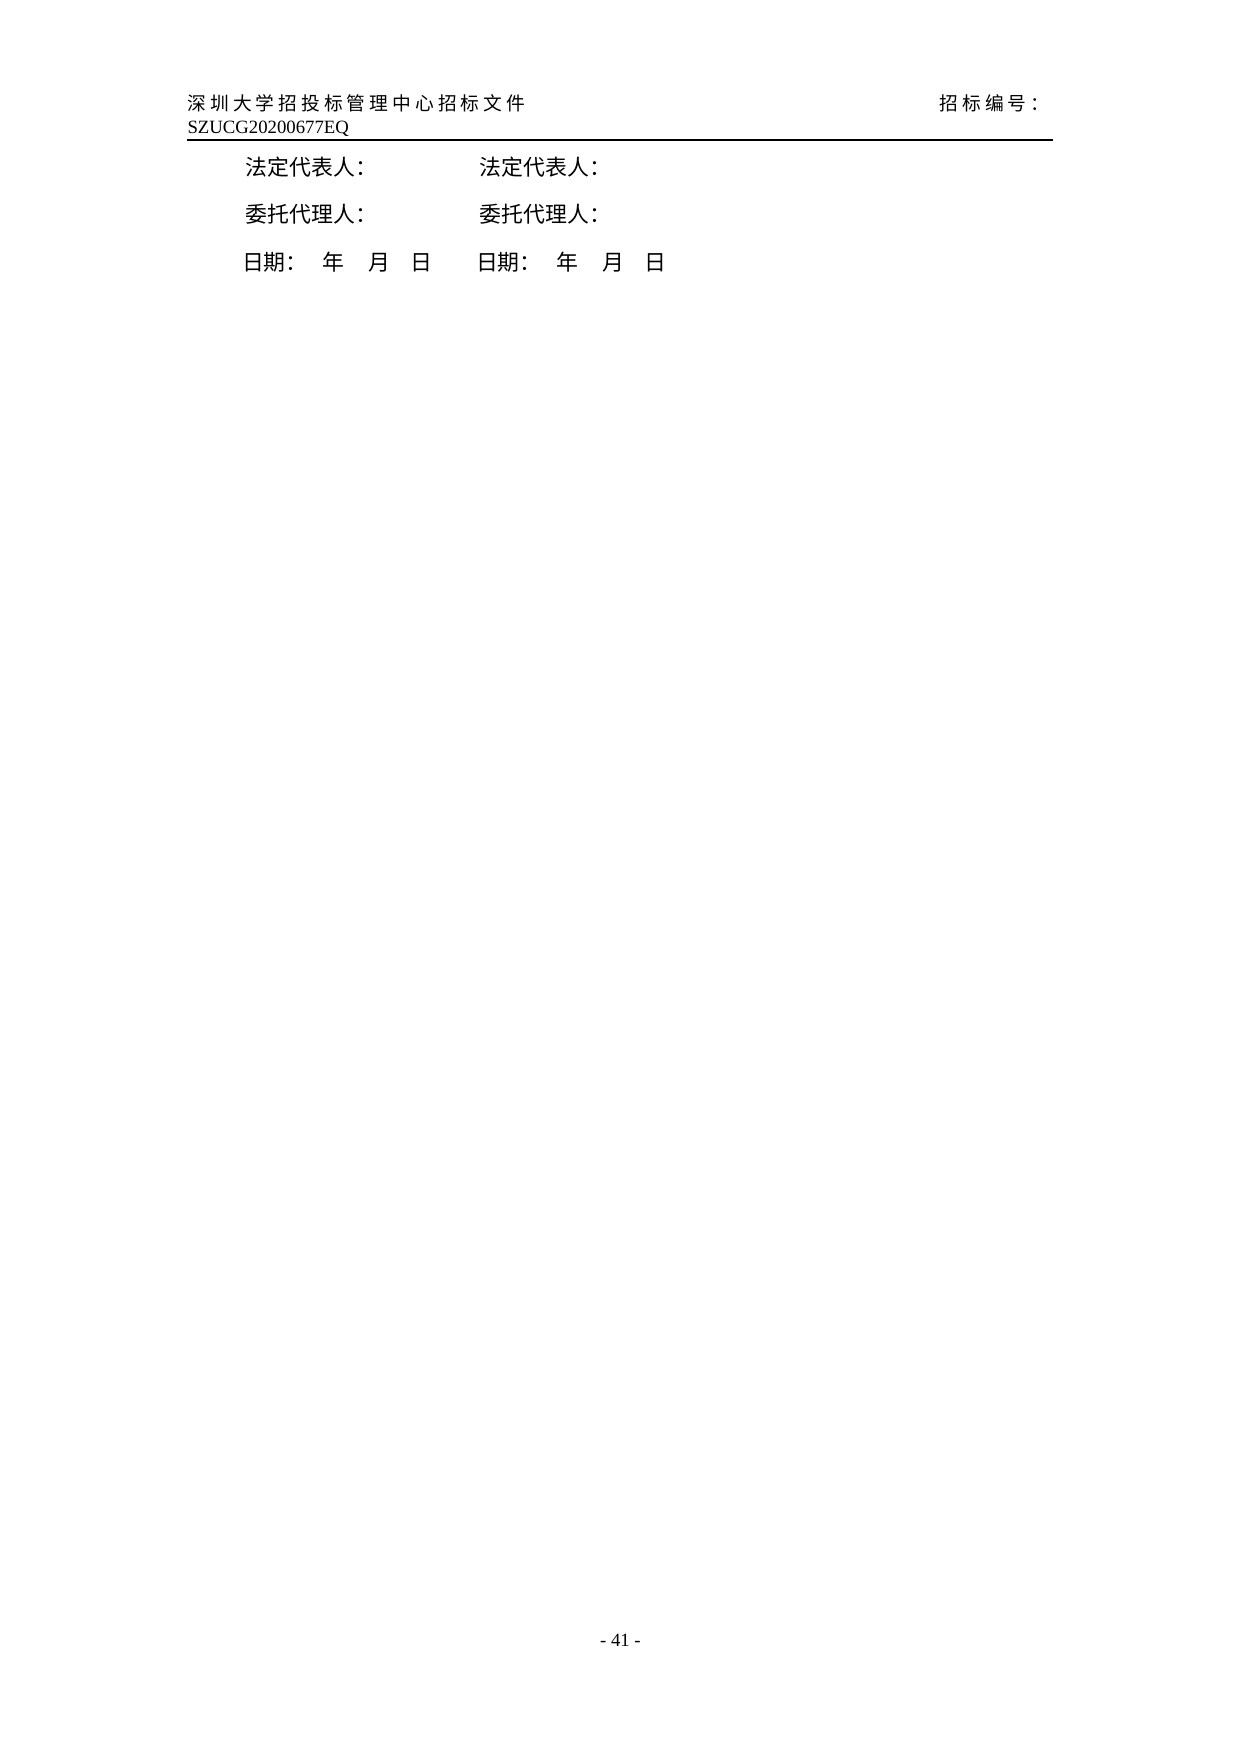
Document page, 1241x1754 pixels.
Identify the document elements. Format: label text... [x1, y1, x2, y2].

text 日期： 年 月 日 日期： 年 月 日 [187, 245, 1053, 277]
text 法定代表人： 法定代表人： [187, 150, 1053, 182]
text 委托代理人： 委托代理人： [187, 197, 1053, 229]
